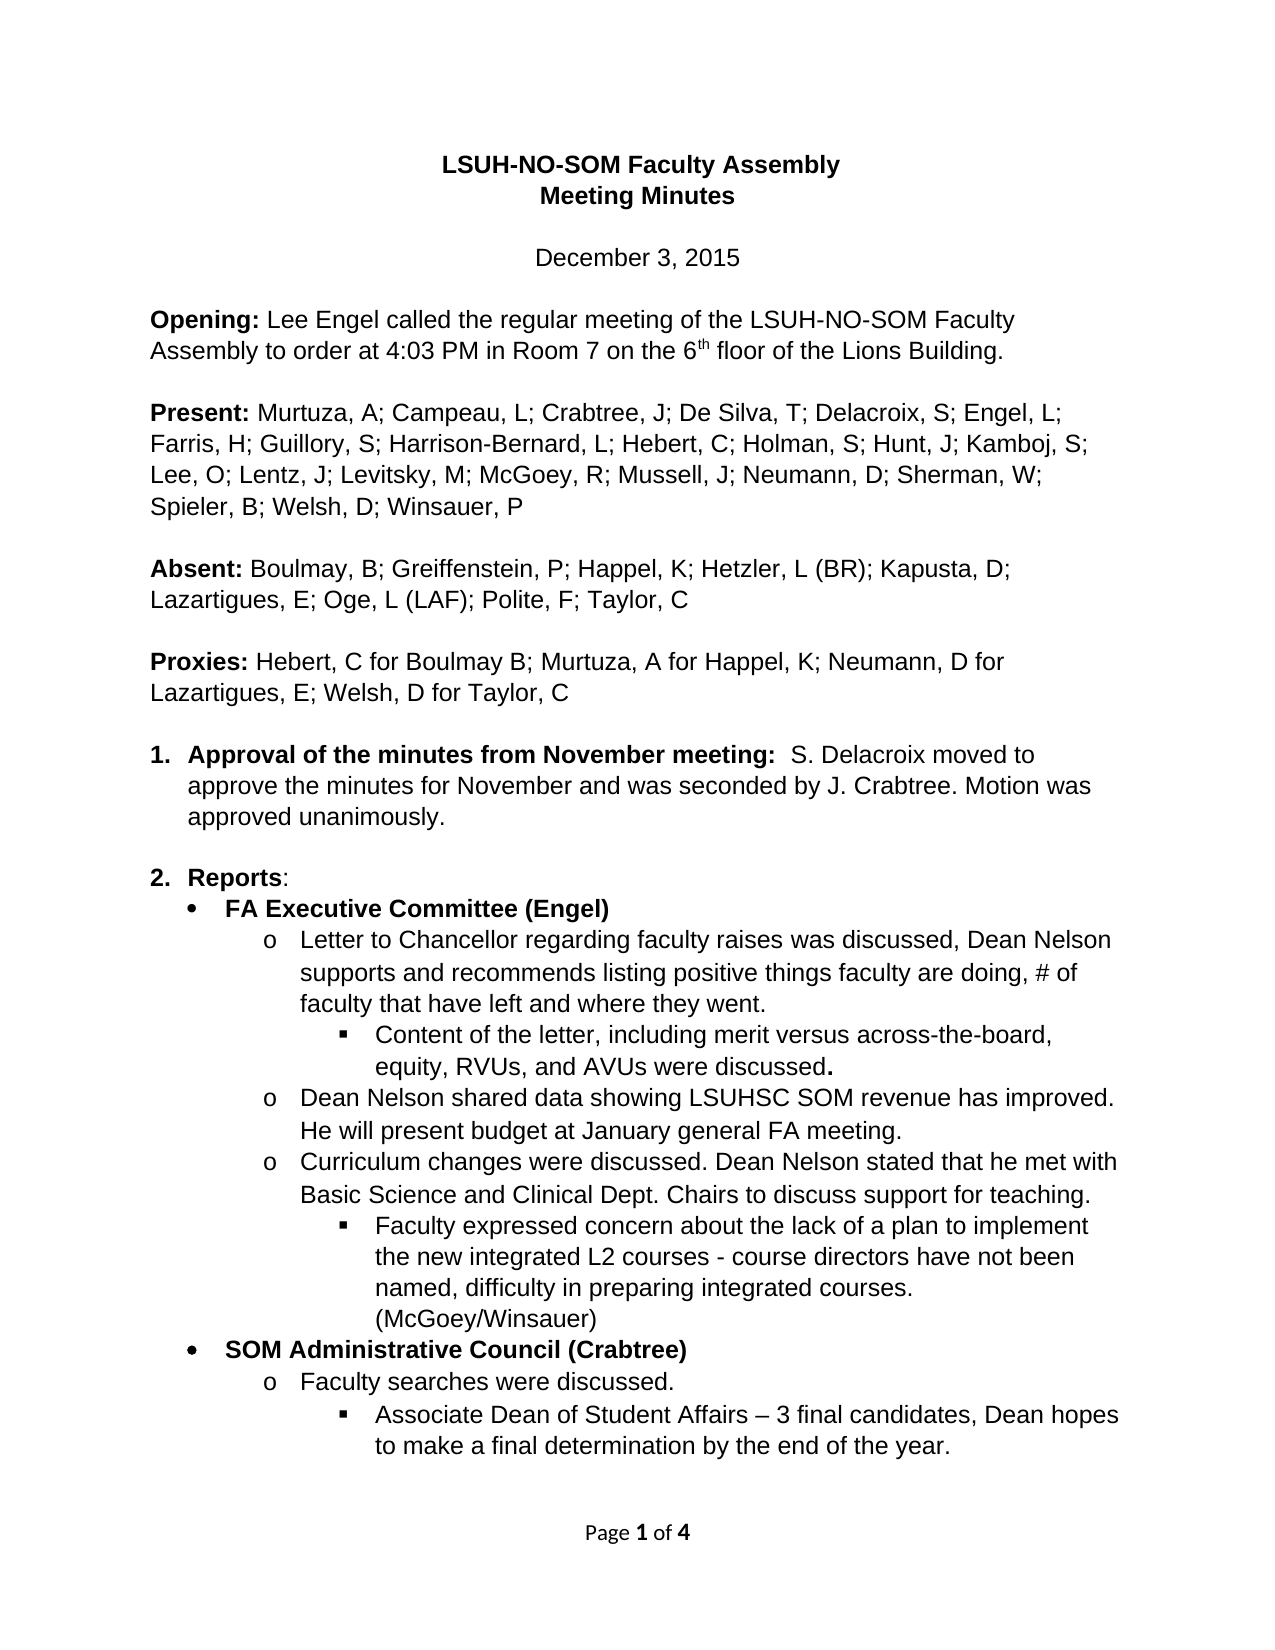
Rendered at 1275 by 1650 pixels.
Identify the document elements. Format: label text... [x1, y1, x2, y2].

list Curriculum changes were discussed. Dean Nelson stated that he met with Basic Science and Clinical Dept. Chairs to discuss support for teaching. [262, 1147, 1125, 1209]
list Dean Nelson shared data showing LSUHSC SOM revenue has improved. He will present budget at January general FA meeting. [262, 1083, 1125, 1145]
text LSUH-NO-SOM Faculty Assembly [150, 150, 1125, 179]
list SOM Administrative Council (Crabtree) [187, 1336, 1125, 1364]
list Approval of the minutes from November meeting: S. Delacroix moved to approve the minutes for November and was seconded by J. Crabtree. Motion was approved unanimously. [150, 740, 1125, 861]
text Proxies: Hebert, C for Boulmay B; Murtuza, A for Happel, K; Neumann, D for Lazartigues, E; Welsh, D for Taylor, C [150, 647, 1125, 706]
list Associate Dean of Student Affairs – 3 final candidates, Dean hopes to make a final determination by the end of the year. [337, 1400, 1125, 1460]
list Content of the letter, including merit versus across-the-board, equity, RVUs, and AVUs were discussed. [337, 1021, 1125, 1080]
text Absent: Boulmay, B; Greiffenstein, P; Happel, K; Hetzler, L (BR); Kapusta, D; Lazartigues, E; Oge, L (LAF); Polite, F; Taylor, C [150, 553, 1125, 613]
list Faculty expressed concern about the lack of a plan to implement the new integrated L2 courses - course directors have not been named, difficulty in preparing integrated courses. (McGoey/Winsauer) [337, 1211, 1125, 1333]
list Faculty searches were discussed. [262, 1367, 1125, 1398]
text Present: Murtuza, A; Campeau, L; Crabtree, J; De Silva, T; Delacroix, S; Engel, L; Farris, H; Guillory, S; Harrison-Bernard, L; Hebert, C; Holman, S; Hunt, J; Kamboj, S; Lee, O; Lentz, J; Levitsky, M; McGoey, R; Mussell, J; Neumann, D; Sherman, W; Spieler, B; Welsh, D; Winsauer, P [150, 398, 1125, 520]
list FA Executive Committee (Engel) [187, 894, 1125, 923]
list Letter to Chancellor regarding faculty raises was discussed, Dean Nelson supports and recommends listing positive things faculty are doing, # of faculty that have left and where they went. [262, 925, 1125, 1018]
list Reports: [150, 863, 1125, 892]
text Meeting Minutes [150, 181, 1125, 210]
text December 3, 2015 [150, 243, 1125, 272]
text Opening: Lee Engel called the regular meeting of the LSUH-NO-SOM Faculty Assembly to order at 4:03 PM in Room 7 on the 6th floor of the Lions Building. [150, 305, 1125, 365]
